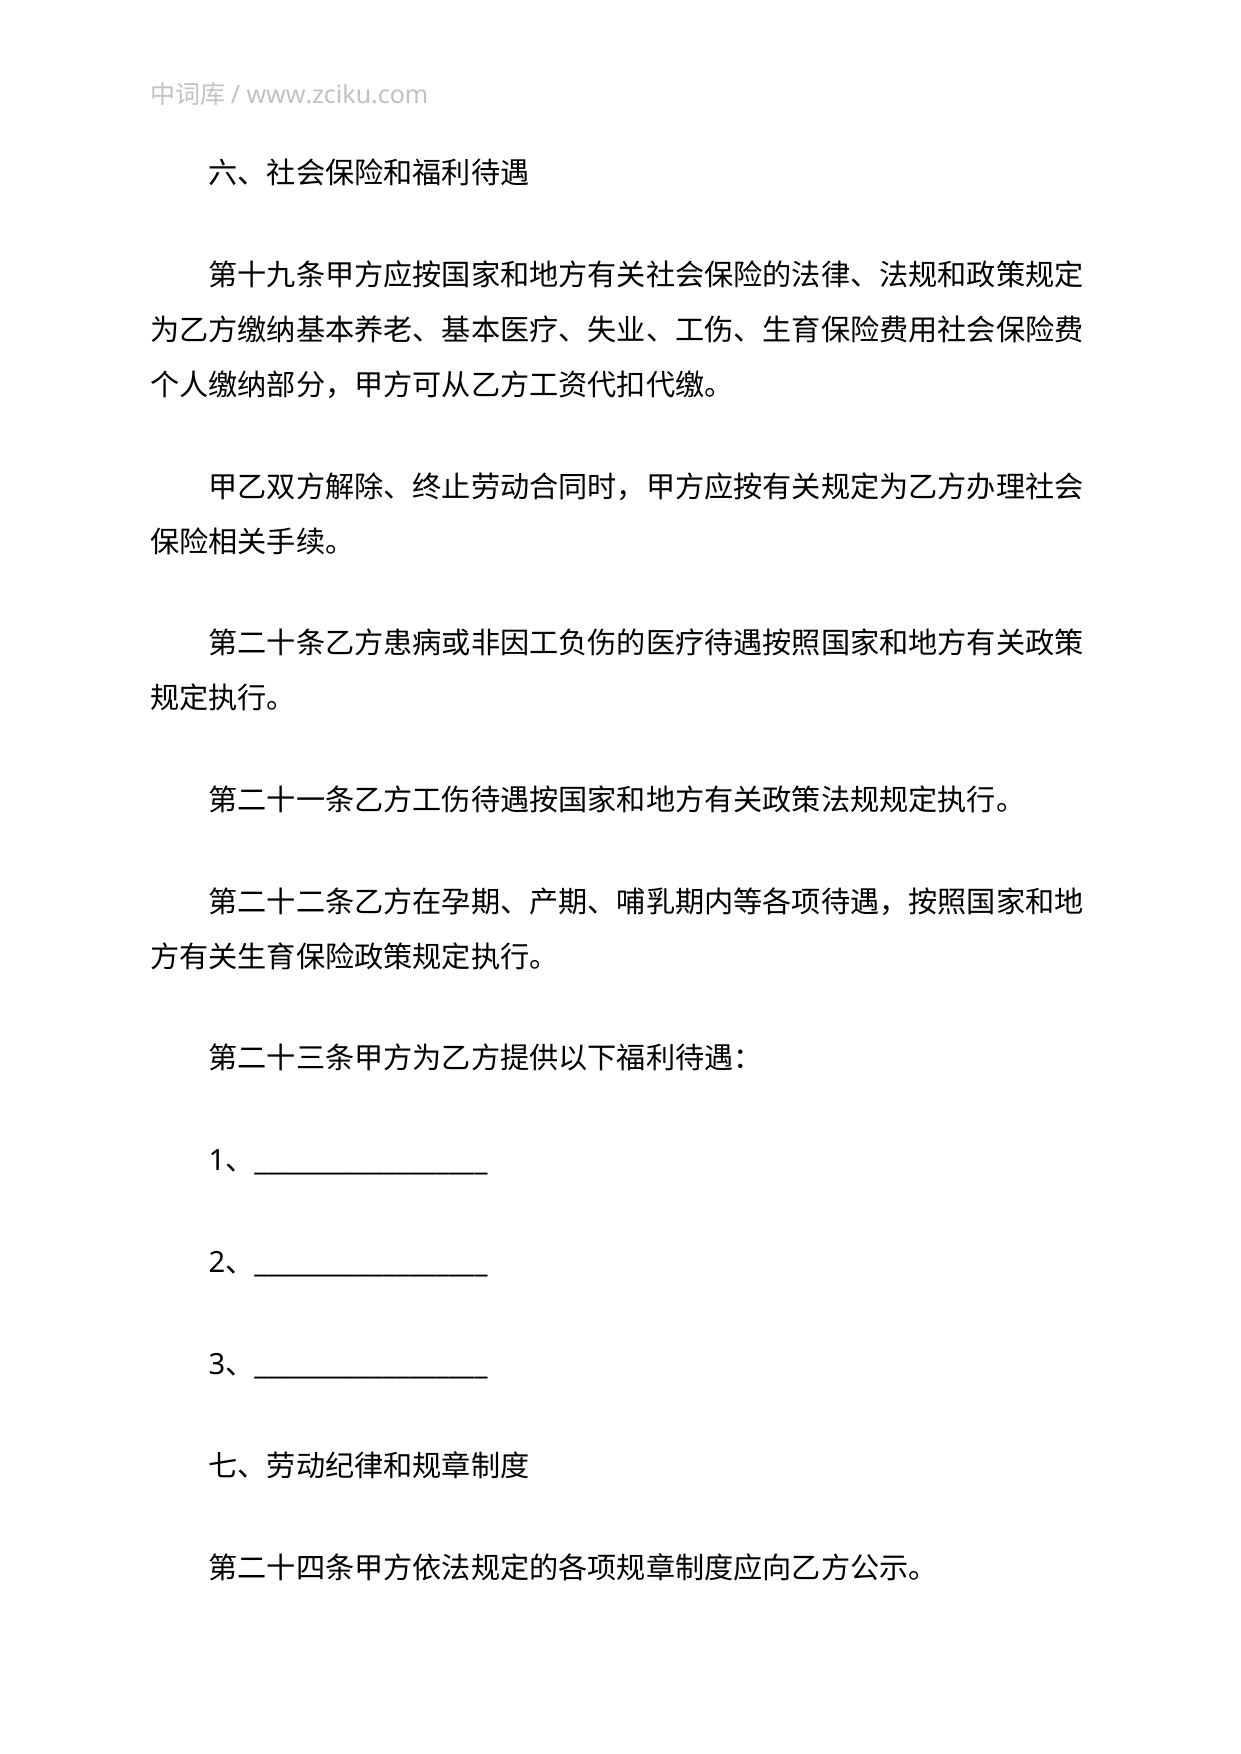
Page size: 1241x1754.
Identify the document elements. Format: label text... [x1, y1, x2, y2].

text 2、__________________ [150, 1239, 1090, 1281]
text 第二十二条乙方在孕期、产期、哺乳期内等各项待遇，按照国家和地方有关生育保险政策规定执行。 [150, 878, 1090, 976]
text 第二十一条乙方工伤待遇按国家和地方有关政策法规规定执行。 [150, 777, 1090, 819]
text 第二十条乙方患病或非因工负伤的医疗待遇按照国家和地方有关政策规定执行。 [150, 620, 1090, 717]
text 六、社会保险和福利待遇 [150, 150, 1090, 192]
text 第二十三条甲方为乙方提供以下福利待遇： [150, 1035, 1090, 1077]
text 第十九条甲方应按国家和地方有关社会保险的法律、法规和政策规定为乙方缴纳基本养老、基本医疗、失业、工伤、生育保险费用社会保险费个人缴纳部分，甲方可从乙方工资代扣代缴。 [150, 252, 1090, 404]
text 七、劳动纪律和规章制度 [150, 1443, 1090, 1485]
text 1、__________________ [150, 1137, 1090, 1179]
text 甲乙双方解除、终止劳动合同时，甲方应按有关规定为乙方办理社会保险相关手续。 [150, 463, 1090, 561]
text 3、__________________ [150, 1341, 1090, 1383]
text 第二十四条甲方依法规定的各项规章制度应向乙方公示。 [150, 1544, 1090, 1587]
